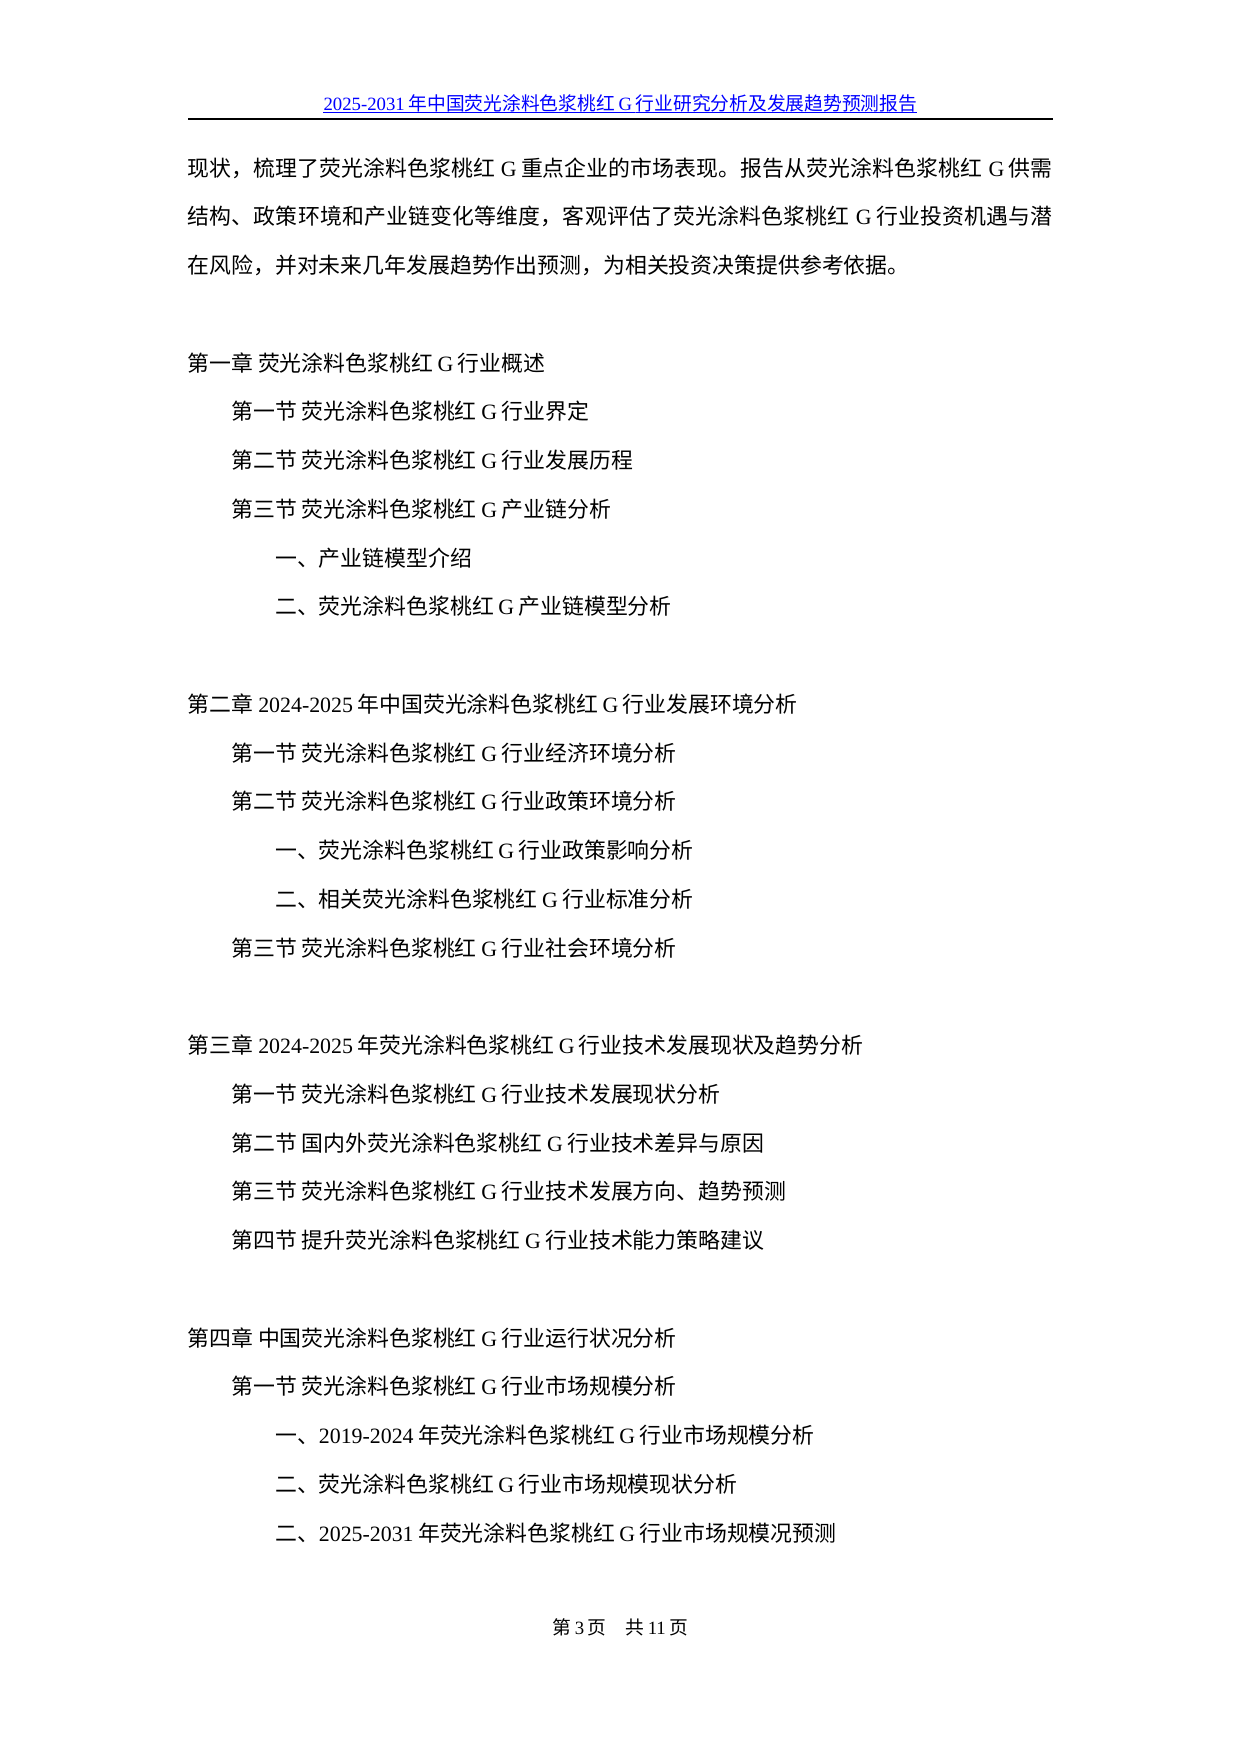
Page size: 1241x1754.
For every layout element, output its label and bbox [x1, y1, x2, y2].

text [187, 150, 1053, 1548]
